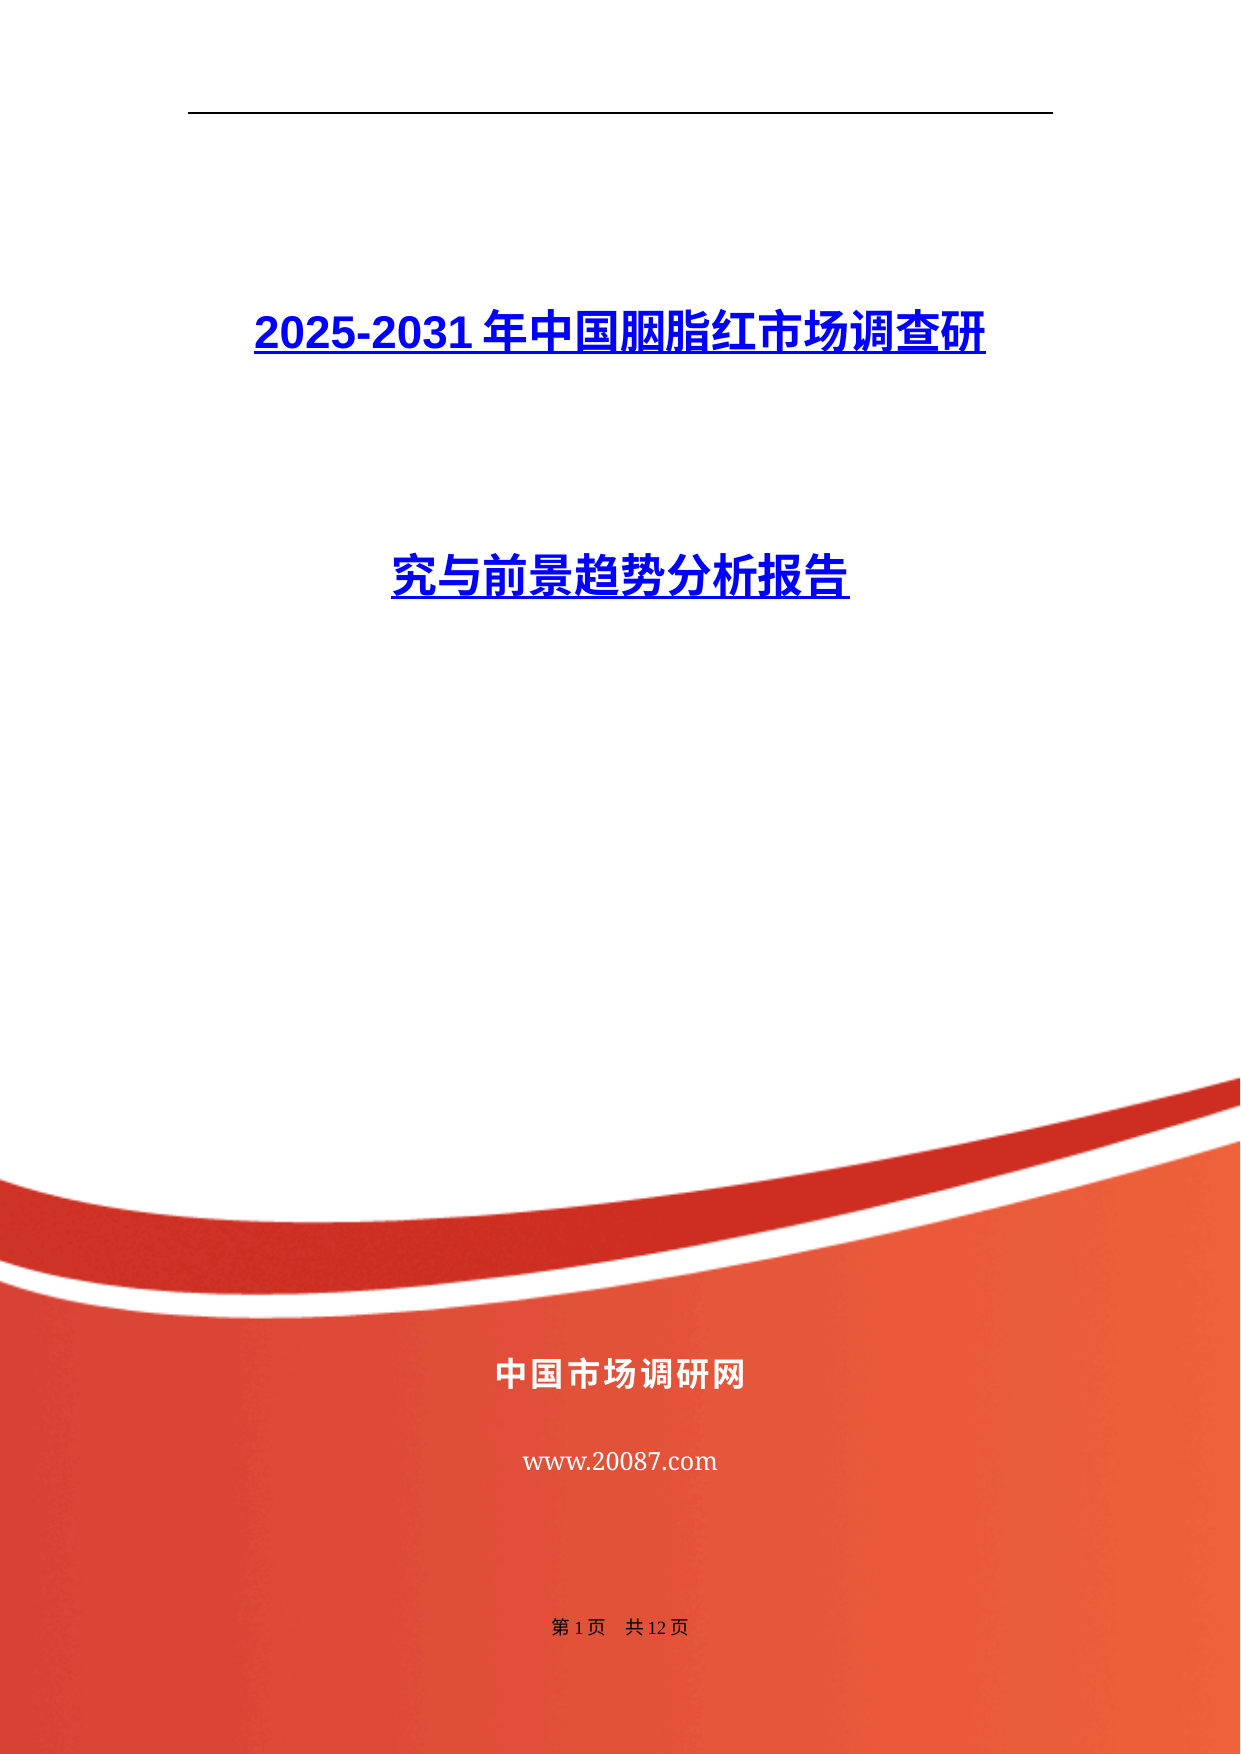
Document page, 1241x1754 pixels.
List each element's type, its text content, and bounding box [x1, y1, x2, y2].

text www.20087.com [187, 1428, 1053, 1493]
picture [0, 1006, 1241, 1754]
subtitle 中国市场调研网 [187, 1339, 1053, 1404]
table_header 2025-2031年中国胭脂红市场调查研究与前景趋势分析报告 [188, 207, 1053, 773]
